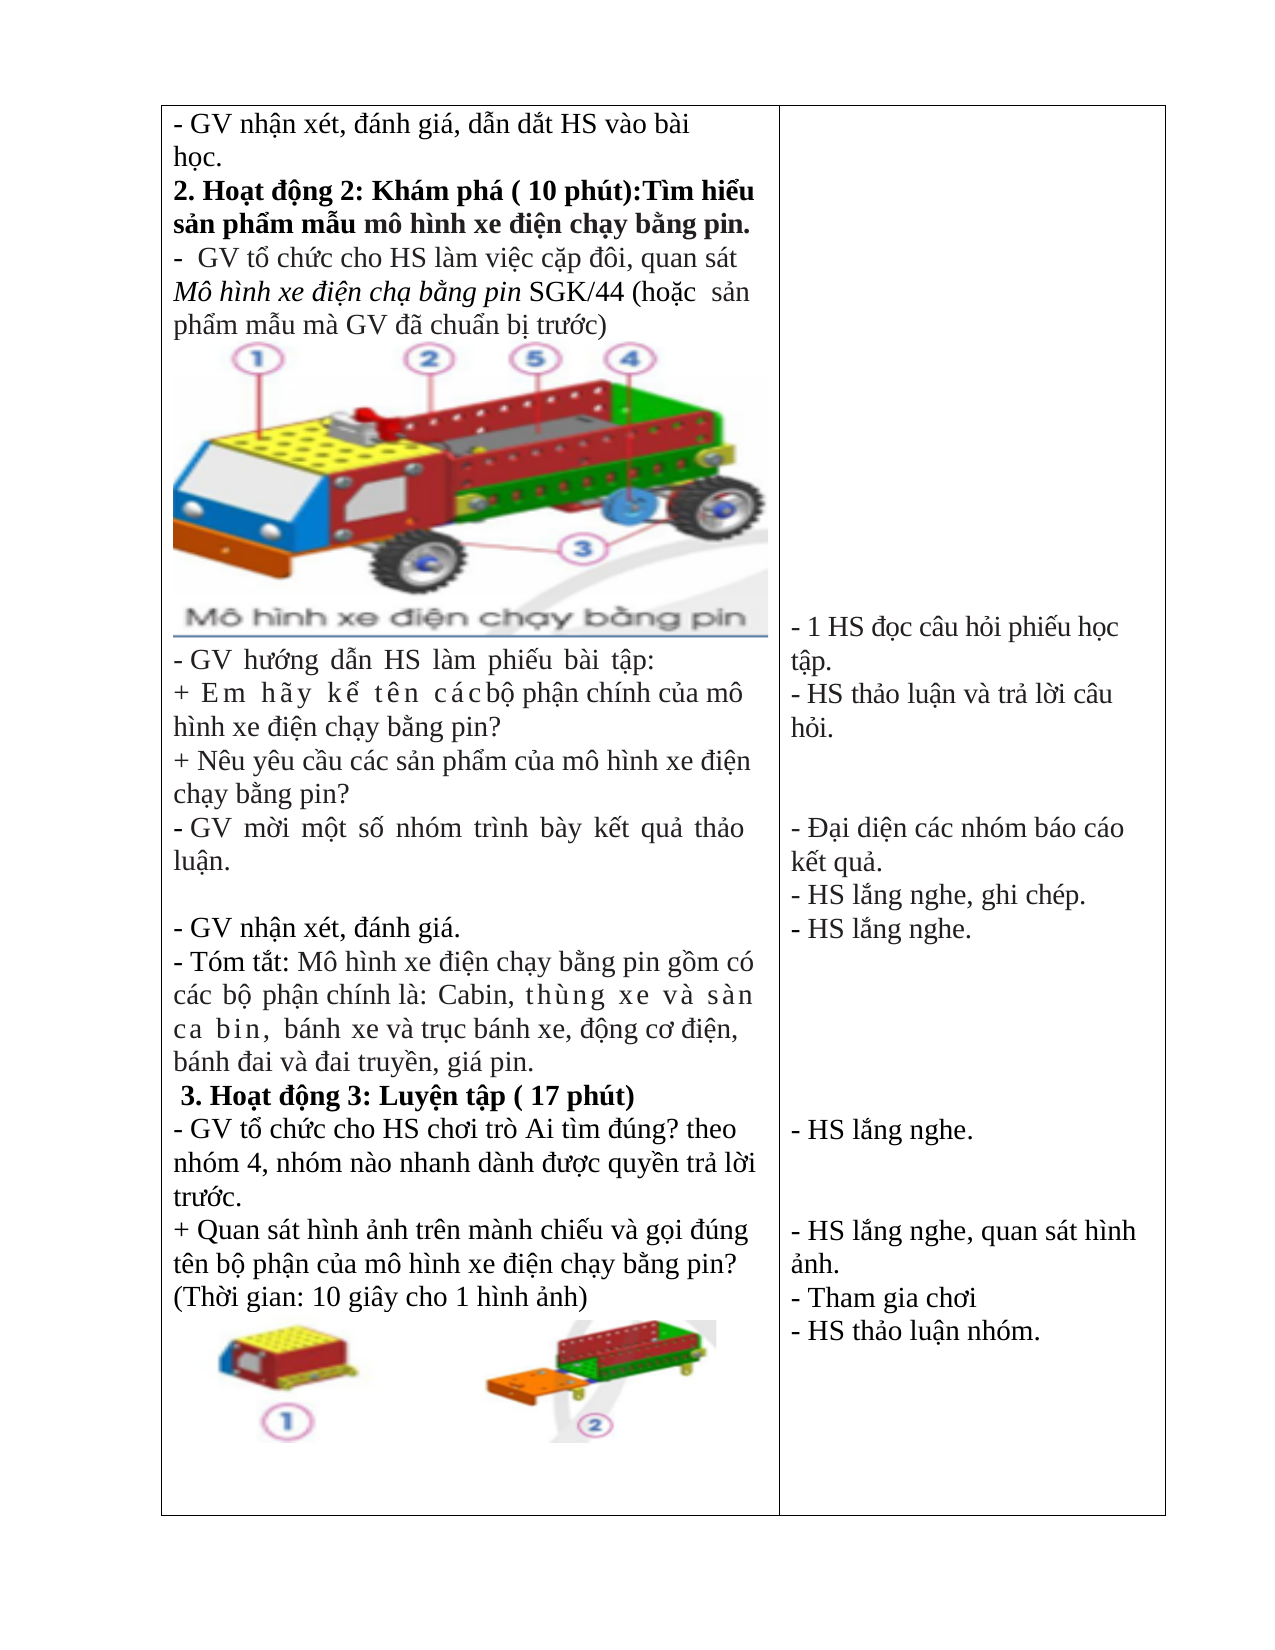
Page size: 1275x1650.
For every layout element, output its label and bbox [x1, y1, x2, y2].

picture [173, 340, 769, 642]
table_cell [162, 106, 779, 1515]
picture [173, 1312, 388, 1443]
table_cell [780, 106, 1165, 1515]
picture [473, 1320, 717, 1443]
